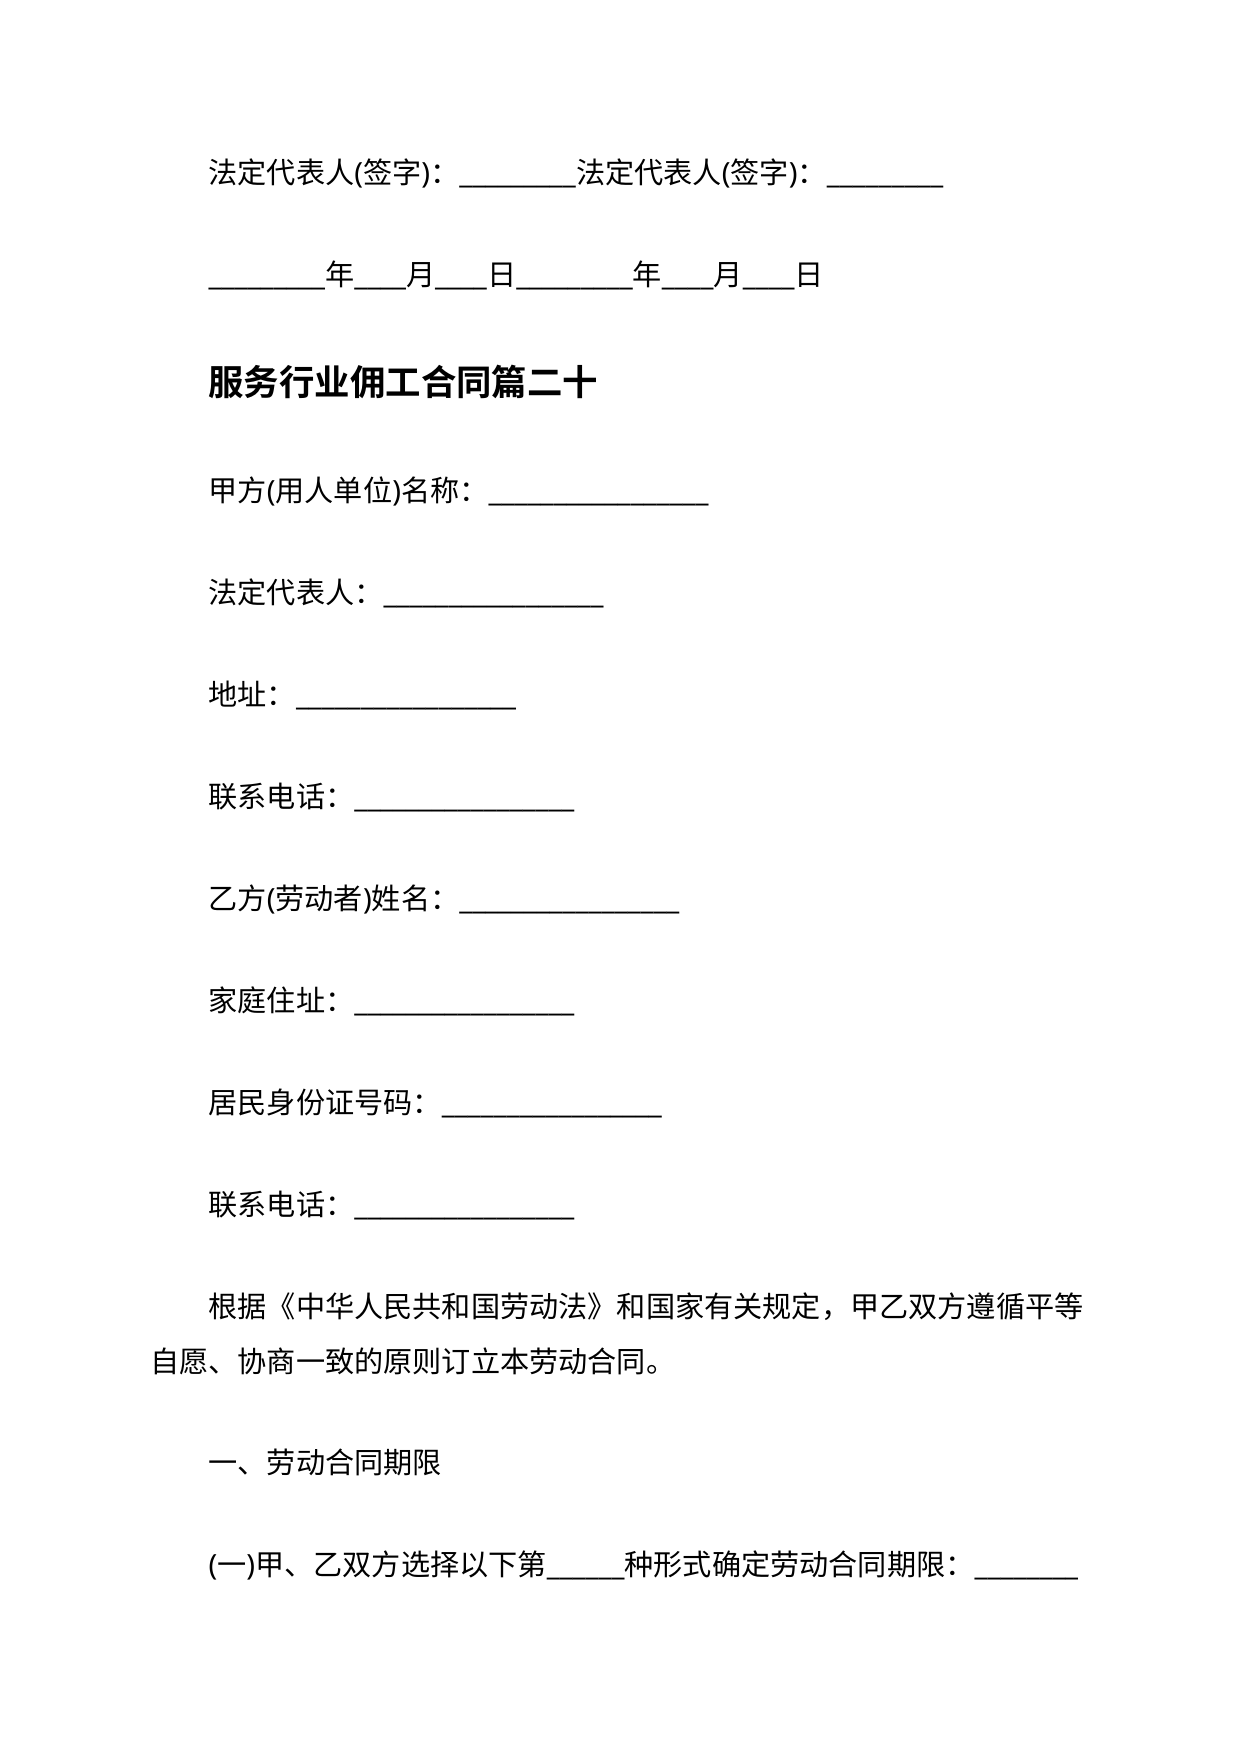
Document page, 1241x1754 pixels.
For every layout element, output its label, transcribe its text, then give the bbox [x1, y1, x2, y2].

text 法定代表人：_________________ [150, 569, 1090, 612]
text 法定代表人(签字)：_________法定代表人(签字)：_________ [150, 150, 1090, 192]
text 一、劳动合同期限 [150, 1440, 1090, 1482]
text 地址：_________________ [150, 671, 1090, 714]
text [150, 1542, 1090, 1584]
text 联系电话：_________________ [150, 773, 1090, 816]
text 服务行业佣工合同篇二十 [150, 354, 1090, 405]
text 家庭住址：_________________ [150, 977, 1090, 1020]
text _________年____月____日_________年____月____日 [150, 252, 1090, 294]
text 居民身份证号码：_________________ [150, 1079, 1090, 1122]
text 乙方(劳动者)姓名：_________________ [150, 875, 1090, 918]
text 联系电话：_________________ [150, 1181, 1090, 1224]
text 甲方(用人单位)名称：_________________ [150, 467, 1090, 510]
text 根据《中华人民共和国劳动法》和国家有关规定，甲乙双方遵循平等自愿、协商一致的原则订立本劳动合同。 [150, 1283, 1090, 1380]
